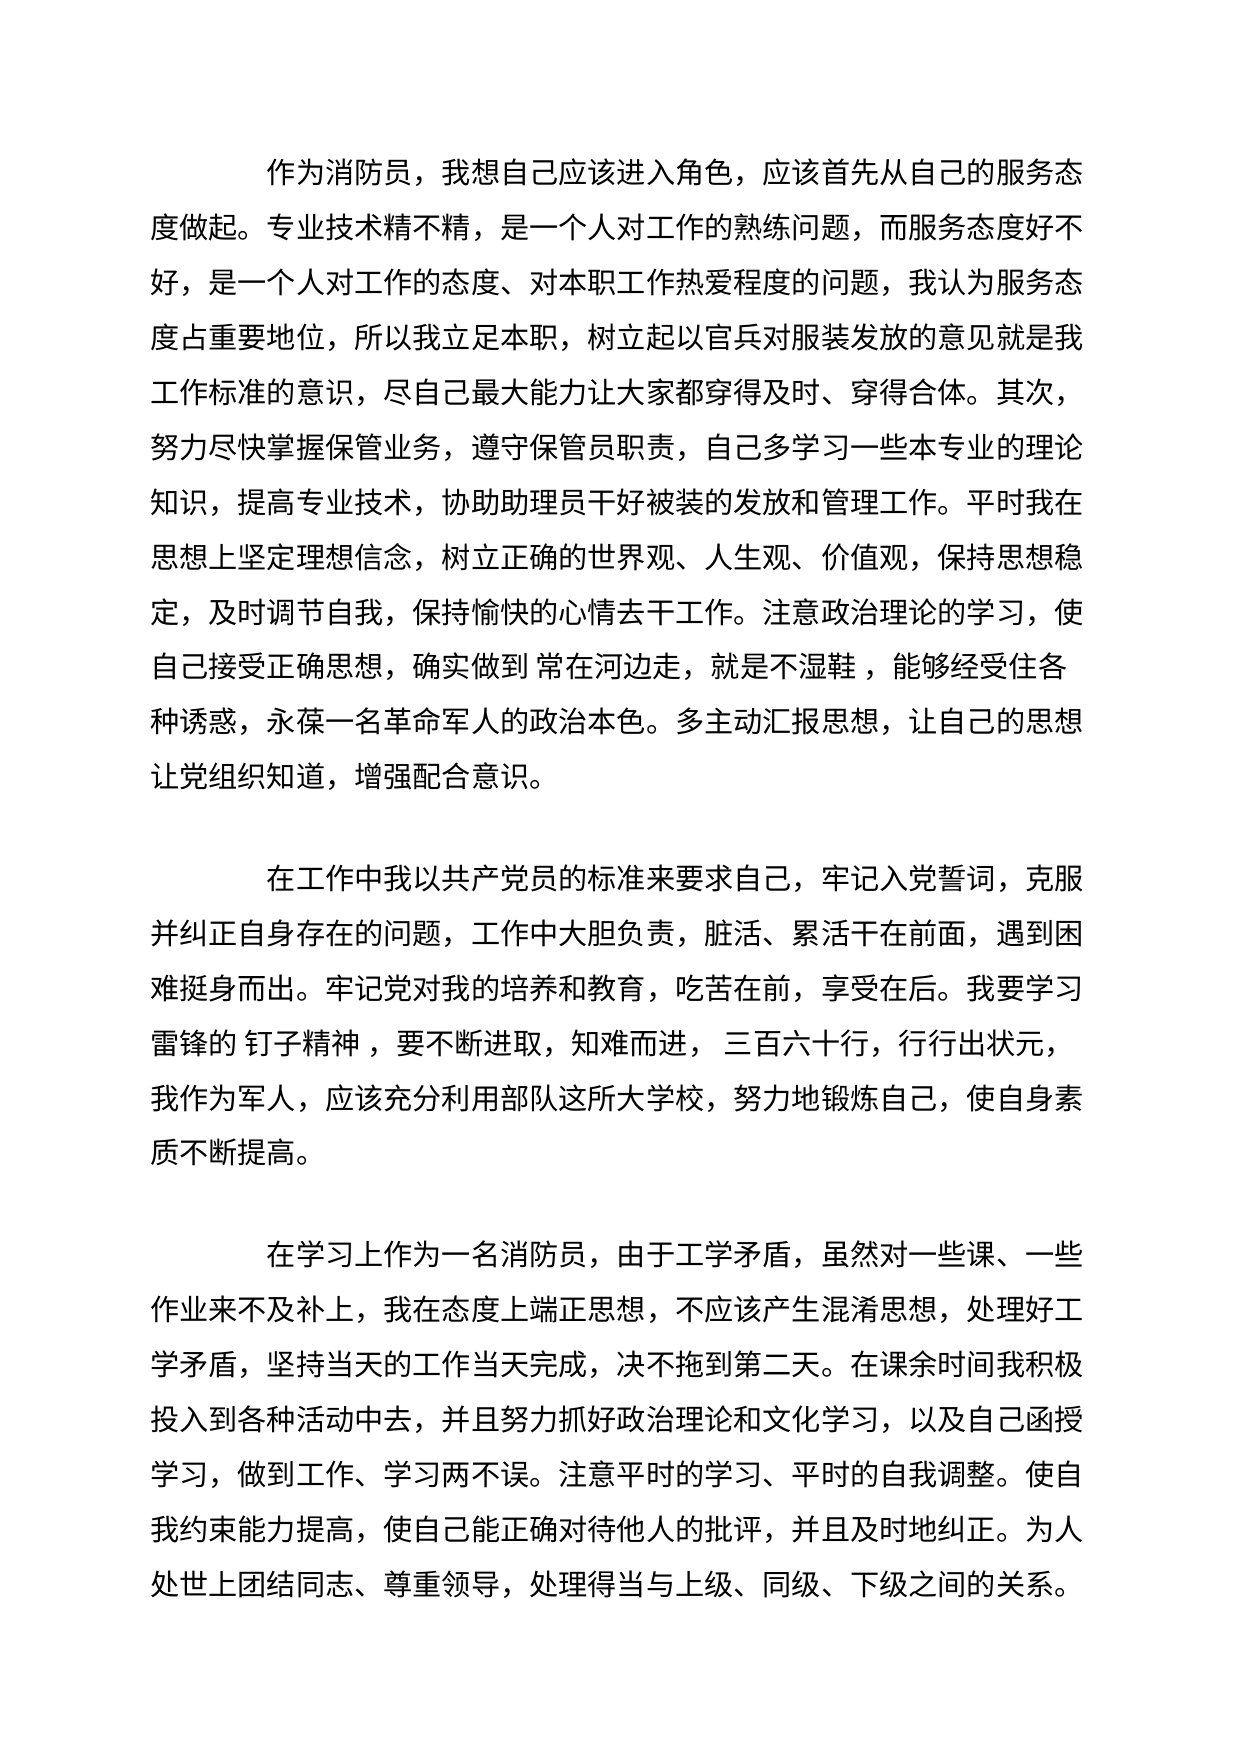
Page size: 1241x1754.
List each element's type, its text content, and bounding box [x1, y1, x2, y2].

text 在工作中我以共产党员的标准来要求自己，牢记入党誓词，克服并纠正自身存在的问题，工作中大胆负责，脏活、累活干在前面，遇到困难挺身而出。牢记党对我的培养和教育，吃苦在前，享受在后。我要学习雷锋的 钉子精神 ，要不断进取，知难而进， 三百六十行，行行出状元， 我作为军人，应该充分利用部队这所大学校，努力地锻炼自己，使自身素质不断提高。 [150, 856, 1090, 1172]
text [150, 1232, 1090, 1603]
text 作为消防员，我想自己应该进入角色，应该首先从自己的服务态度做起。专业技术精不精，是一个人对工作的熟练问题，而服务态度好不好，是一个人对工作的态度、对本职工作热爱程度的问题，我认为服务态度占重要地位，所以我立足本职，树立起以官兵对服装发放的意见就是我工作标准的意识，尽自己最大能力让大家都穿得及时、穿得合体。其次，努力尽快掌握保管业务，遵守保管员职责，自己多学习一些本专业的理论知识，提高专业技术，协助助理员干好被装的发放和管理工作。平时我在思想上坚定理想信念，树立正确的世界观、人生观、价值观，保持思想稳定，及时调节自我，保持愉快的心情去干工作。注意政治理论的学习，使自己接受正确思想，确实做到 常在河边走，就是不湿鞋 ，能够经受住各种诱惑，永葆一名革命军人的政治本色。多主动汇报思想，让自己的思想让党组织知道，增强配合意识。 [150, 150, 1090, 796]
